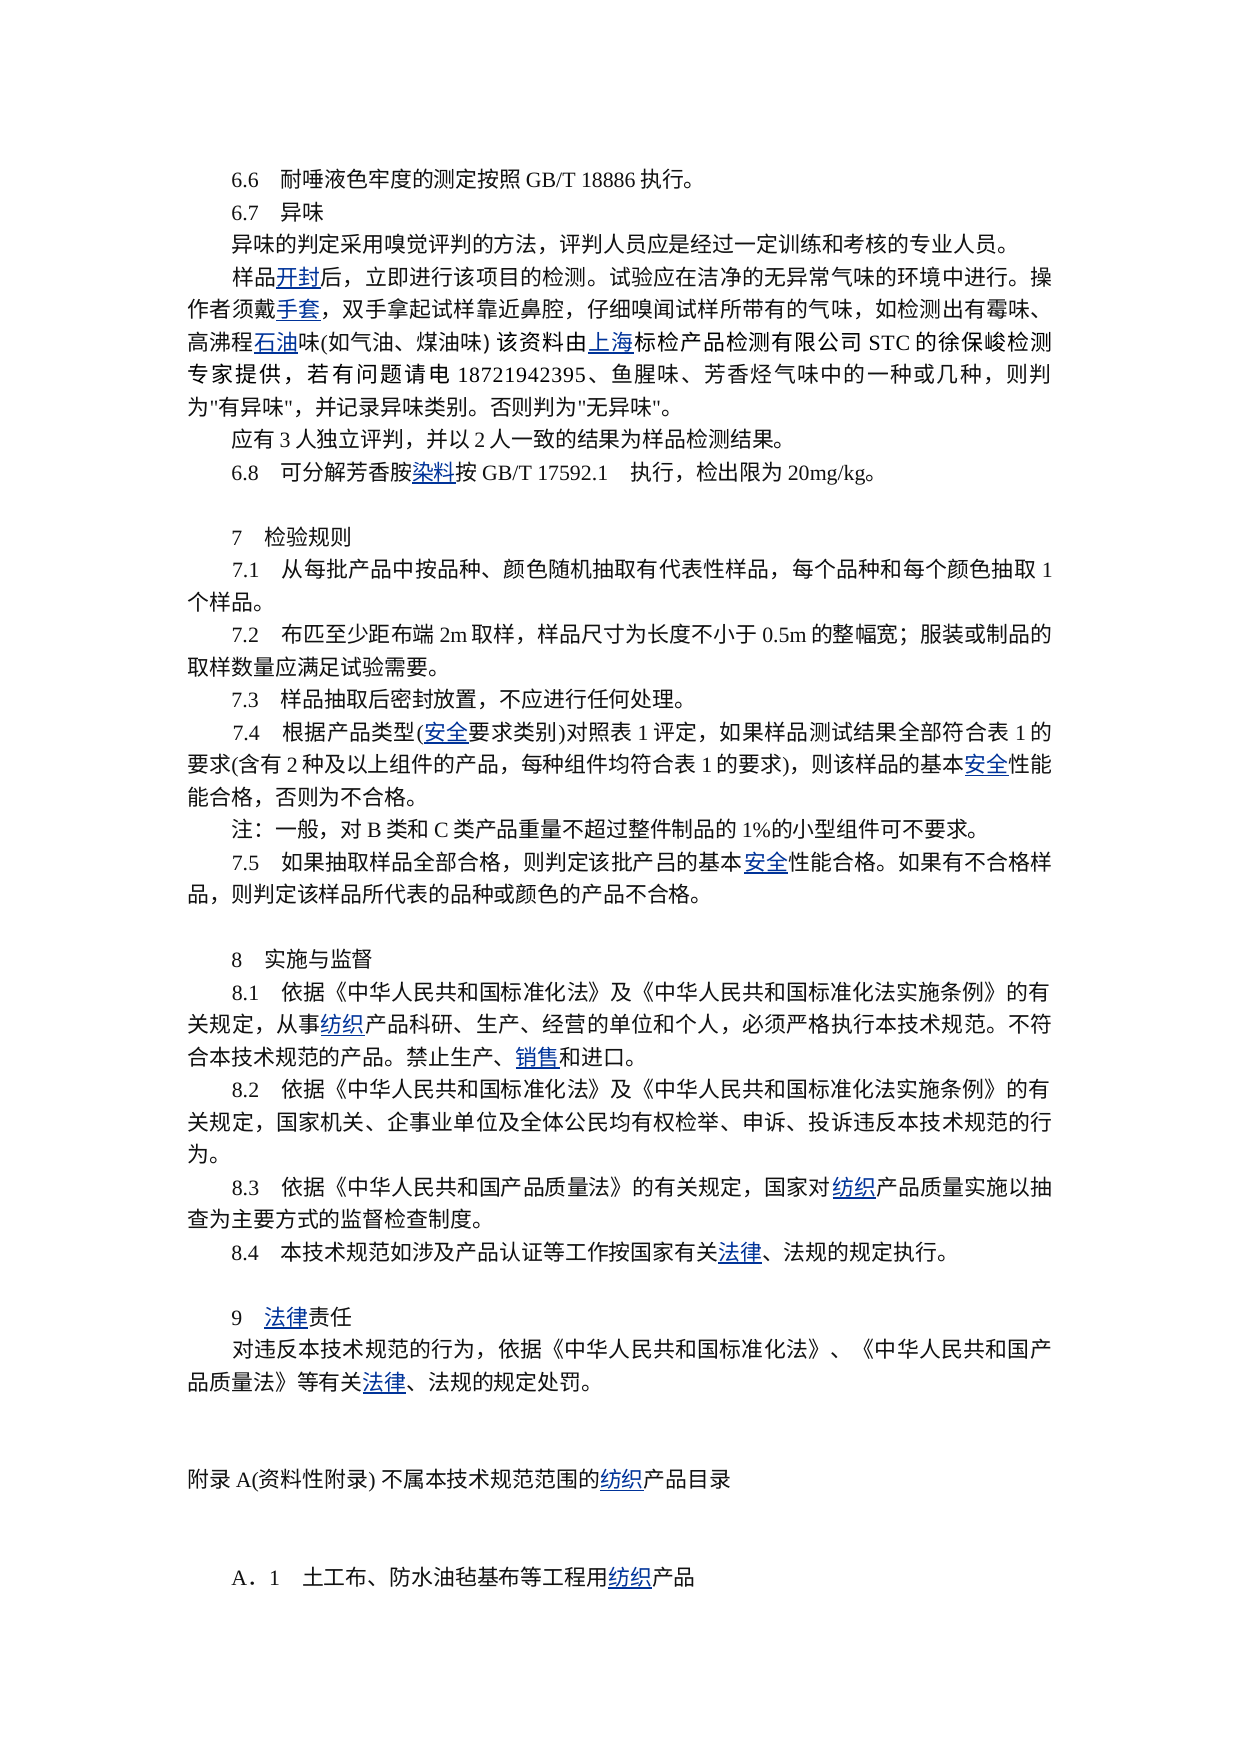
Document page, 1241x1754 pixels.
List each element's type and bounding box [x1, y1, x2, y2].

text [187, 162, 1053, 1592]
